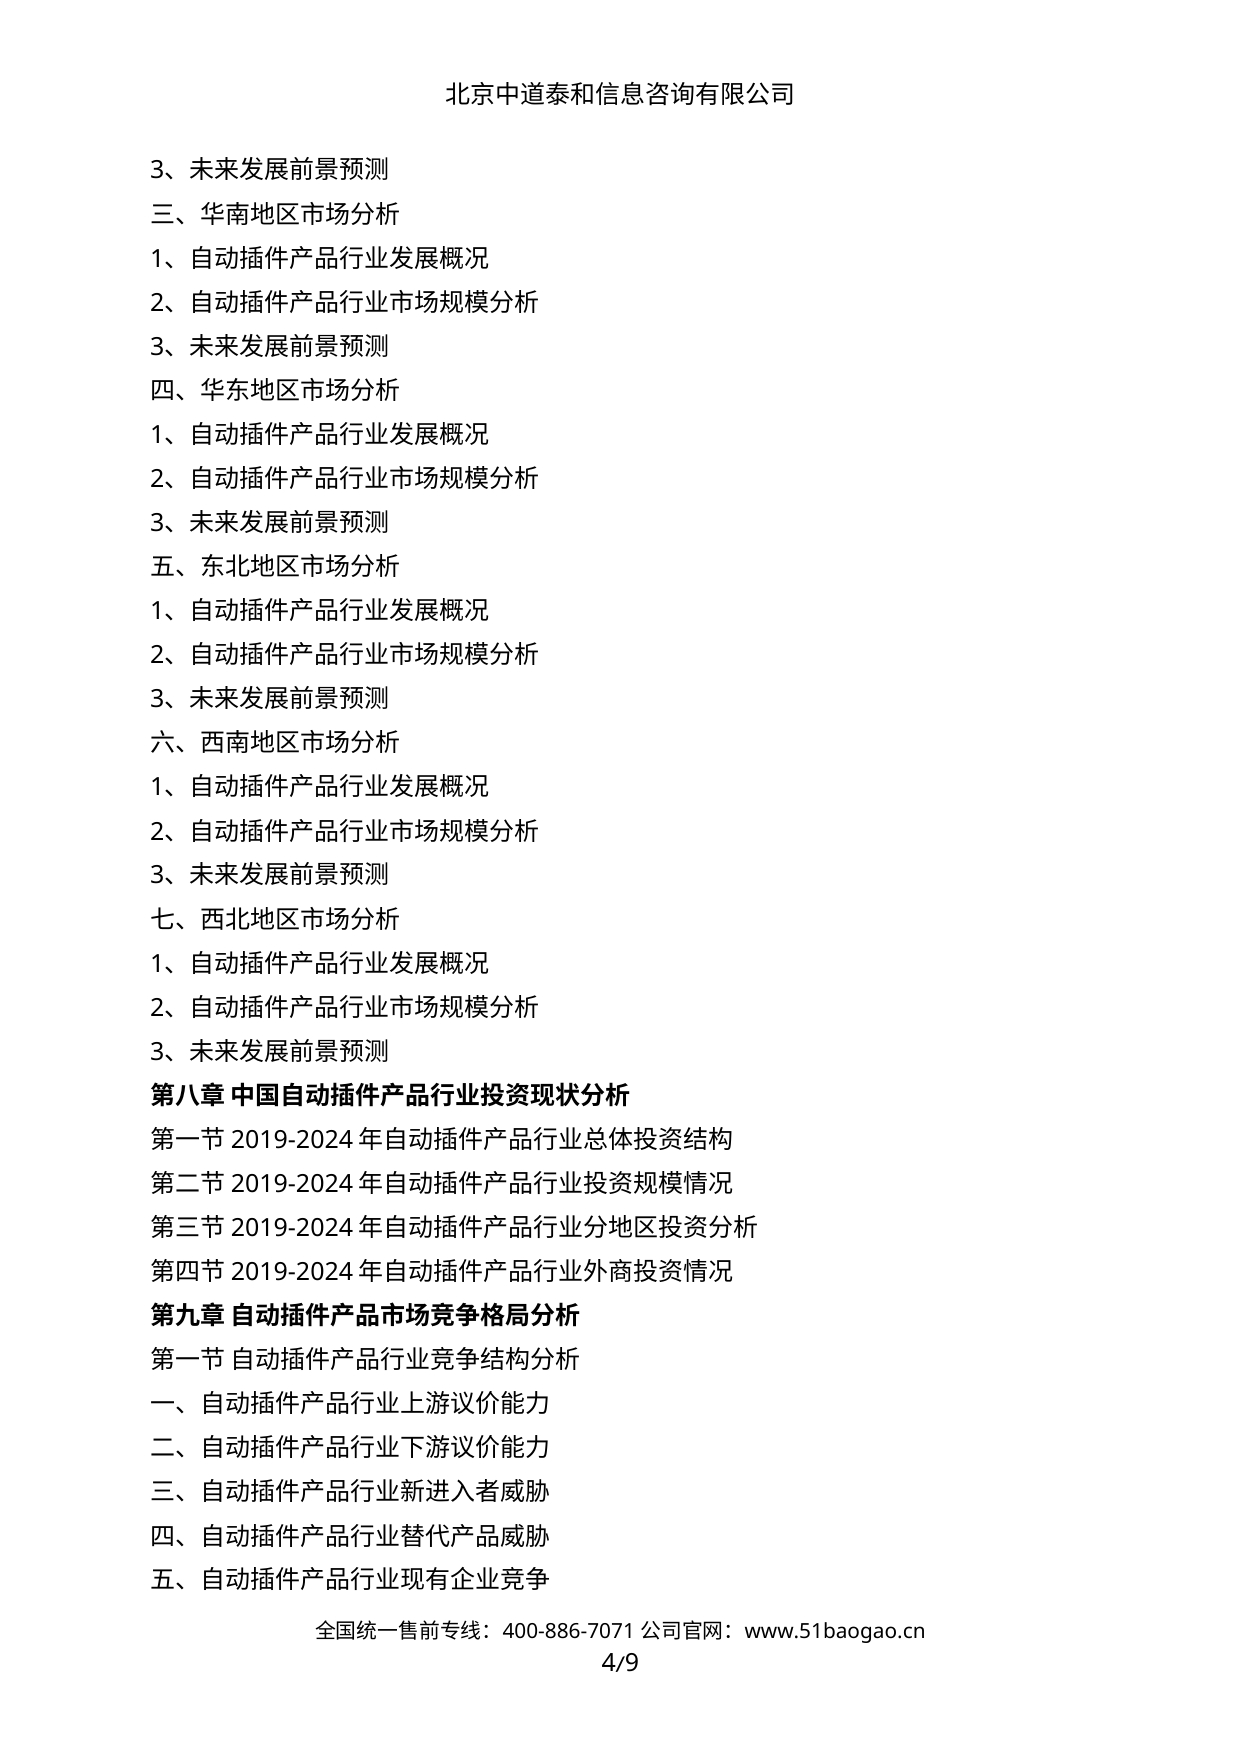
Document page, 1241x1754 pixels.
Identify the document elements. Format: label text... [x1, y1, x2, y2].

text 3、未来发展前景预测 [150, 150, 1090, 186]
text 第八章 中国自动插件产品行业投资现状分析 [150, 1075, 1090, 1112]
text 七、西北地区市场分析 [150, 899, 1090, 935]
text 三、自动插件产品行业新进入者威胁 [150, 1472, 1090, 1508]
text 四、自动插件产品行业替代产品威胁 [150, 1516, 1090, 1552]
text 第一节 2019-2024年自动插件产品行业总体投资结构 [150, 1119, 1090, 1156]
text 1、自动插件产品行业发展概况 [150, 767, 1090, 803]
text 2、自动插件产品行业市场规模分析 [150, 458, 1090, 495]
text 1、自动插件产品行业发展概况 [150, 238, 1090, 274]
text 3、未来发展前景预测 [150, 855, 1090, 891]
text 第二节 2019-2024年自动插件产品行业投资规模情况 [150, 1163, 1090, 1200]
text 2、自动插件产品行业市场规模分析 [150, 282, 1090, 318]
text 2、自动插件产品行业市场规模分析 [150, 811, 1090, 847]
text 五、自动插件产品行业现有企业竞争 [150, 1560, 1090, 1596]
text 2、自动插件产品行业市场规模分析 [150, 987, 1090, 1023]
text 五、东北地区市场分析 [150, 547, 1090, 583]
text 1、自动插件产品行业发展概况 [150, 414, 1090, 451]
text 2、自动插件产品行业市场规模分析 [150, 635, 1090, 671]
text 第一节 自动插件产品行业竞争结构分析 [150, 1340, 1090, 1376]
text 第三节 2019-2024年自动插件产品行业分地区投资分析 [150, 1207, 1090, 1244]
text 1、自动插件产品行业发展概况 [150, 591, 1090, 627]
text 3、未来发展前景预测 [150, 1031, 1090, 1067]
text 第四节 2019-2024年自动插件产品行业外商投资情况 [150, 1252, 1090, 1288]
text 四、华东地区市场分析 [150, 370, 1090, 407]
text 一、自动插件产品行业上游议价能力 [150, 1384, 1090, 1420]
text 3、未来发展前景预测 [150, 679, 1090, 715]
text 三、华南地区市场分析 [150, 194, 1090, 230]
text 第九章 自动插件产品市场竞争格局分析 [150, 1296, 1090, 1332]
text 3、未来发展前景预测 [150, 502, 1090, 539]
text 3、未来发展前景预测 [150, 326, 1090, 362]
text 1、自动插件产品行业发展概况 [150, 943, 1090, 979]
text 二、自动插件产品行业下游议价能力 [150, 1428, 1090, 1464]
text 六、西南地区市场分析 [150, 723, 1090, 759]
